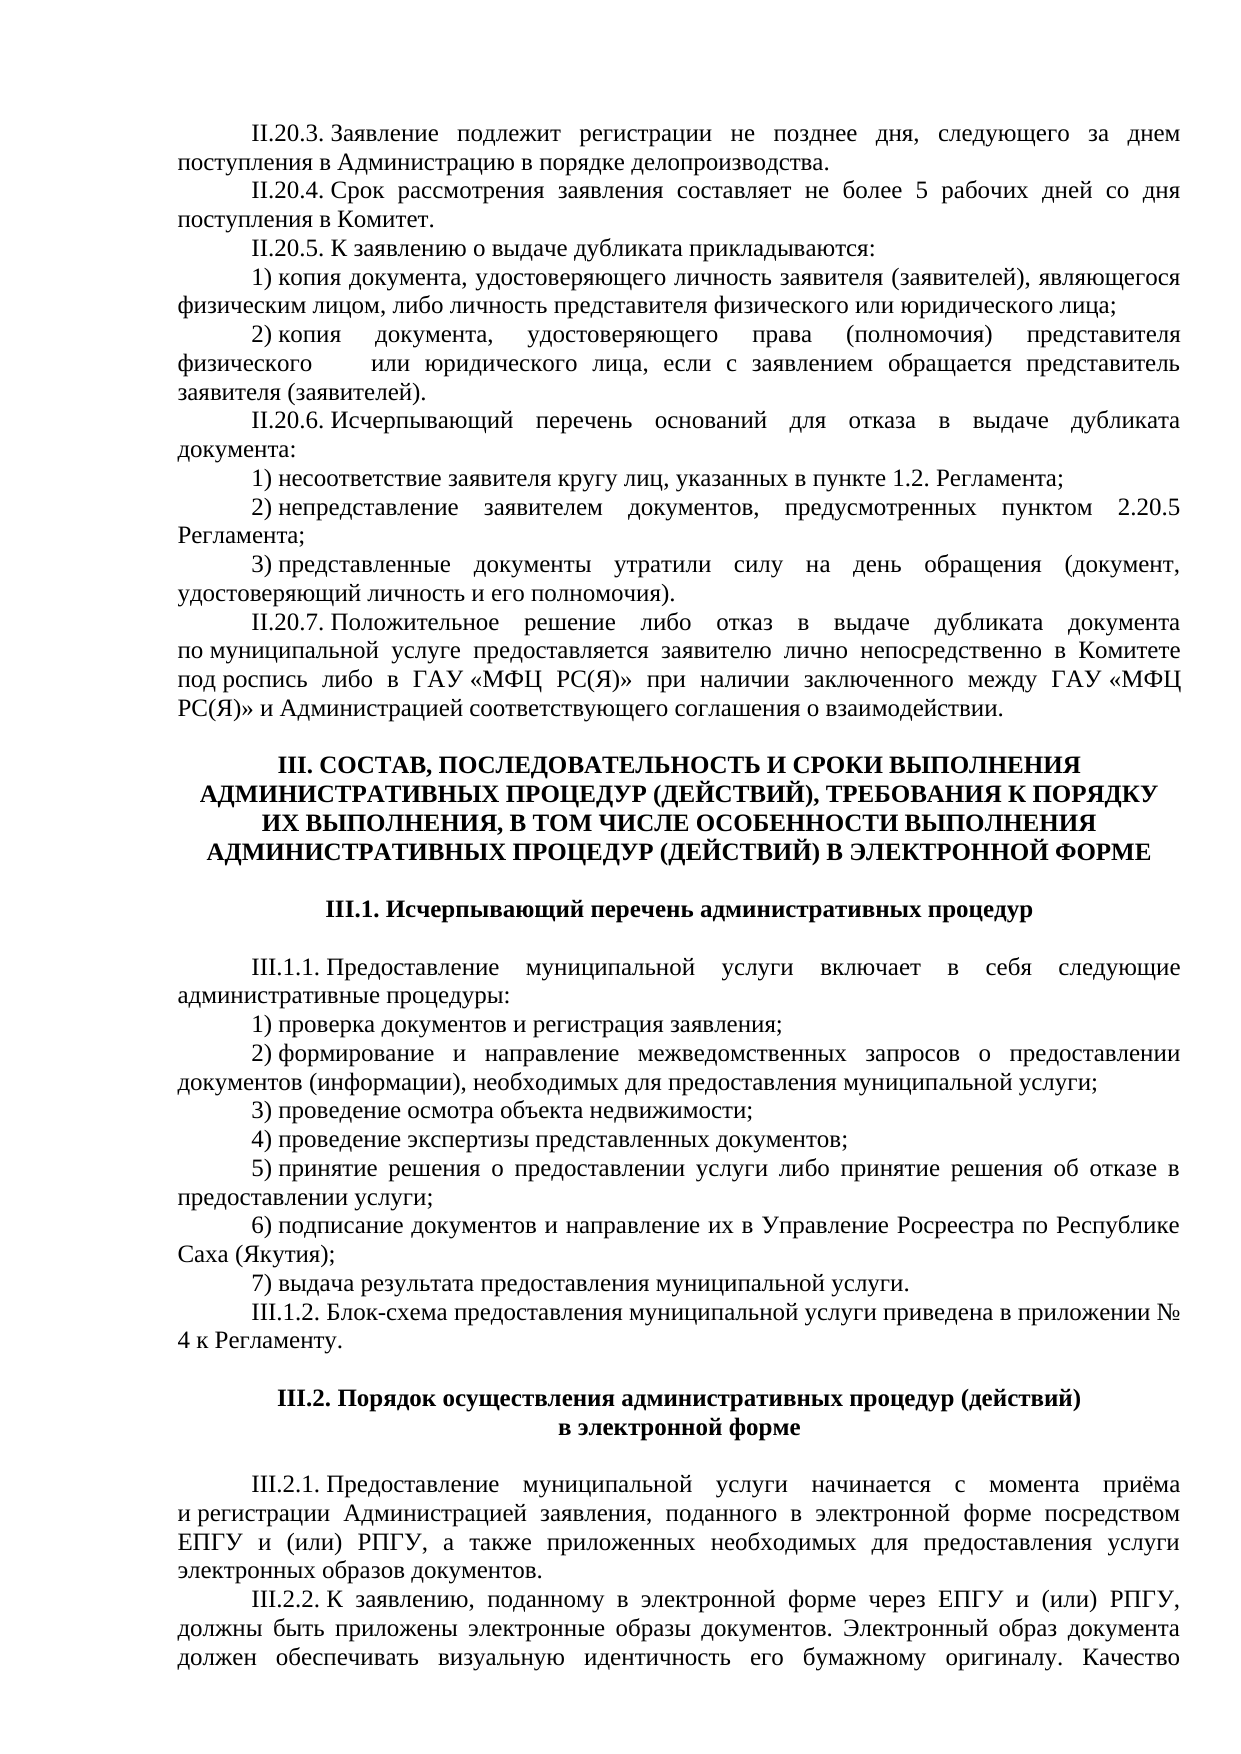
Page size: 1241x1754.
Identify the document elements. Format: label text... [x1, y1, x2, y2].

list принятие решения о предоставлении услуги либо принятие решения об отказе в предоставлении услуги; [177, 1153, 1181, 1211]
subtitle К заявлению о выдаче дубликата прикладываются: [177, 233, 1181, 262]
list непредставление заявителем документов, предусмотренных пунктом 2.20.5 Регламента; [177, 492, 1181, 549]
list представленные документы утратили силу на день обращения (документ, удостоверяющий личность и его полномочия). [177, 549, 1181, 607]
subtitle СОСТАВ, ПОСЛЕДОВАТЕЛЬНОСТЬ И СРОКИ ВЫПОЛНЕНИЯ АДМИНИСТРАТИВНЫХ ПРОЦЕДУР (ДЕЙСТВИЙ), ТРЕБОВАНИЯ К ПОРЯДКУ ИХ ВЫПОЛНЕНИЯ, В ТОМ ЧИСЛЕ ОСОБЕННОСТИ ВЫПОЛНЕНИЯ АДМИНИСТРАТИВНЫХ ПРОЦЕДУР (ДЕЙСТВИЙ) В ЭЛЕКТРОННОЙ ФОРМЕ [177, 751, 1181, 866]
subtitle Предоставление муниципальной услуги начинается с момента приёма и регистрации Администрацией заявления, поданного в электронной форме посредством ЕПГУ и (или) РПГУ, а также приложенных необходимых для предоставления услуги электронных образов документов. [177, 1469, 1181, 1584]
subtitle Блок-схема предоставления муниципальной услуги приведена в приложении № 4 к Регламенту. [177, 1297, 1181, 1354]
list подписание документов и направление их в Управление Росреестра по Республике Саха (Якутия); [177, 1211, 1181, 1268]
subtitle Исчерпывающий перечень оснований для отказа в выдаче дубликата документа: [177, 406, 1181, 463]
list проведение экспертизы представленных документов; [177, 1124, 1181, 1153]
list формирование и направление межведомственных запросов о предоставлении документов (информации), необходимых для предоставления муниципальной услуги; [177, 1038, 1181, 1096]
list копия документа, удостоверяющего личность заявителя (заявителей), являющегося физическим лицом, либо личность представителя физического или юридического лица; [177, 262, 1181, 319]
subtitle Срок рассмотрения заявления составляет не более 5 рабочих дней со дня поступления в Комитет. [177, 176, 1181, 233]
subtitle Положительное решение либо отказ в выдаче дубликата документа по муниципальной услуге предоставляется заявителю лично непосредственно в Комитете под роспись либо в ГАУ «МФЦ РС(Я)» при наличии заключенного между ГАУ «МФЦ РС(Я)» и Администрацией соответствующего соглашения о взаимодействии. [177, 607, 1181, 722]
list проверка документов и регистрация заявления; [177, 1009, 1181, 1038]
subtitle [177, 1584, 1181, 1671]
list выдача результата предоставления муниципальной услуги. [177, 1268, 1181, 1297]
subtitle Предоставление муниципальной услуги включает в себя следующие административные процедуры: [177, 952, 1181, 1009]
subtitle Порядок осуществления административных процедур (действий) в электронной форме [177, 1383, 1181, 1441]
list копия документа, удостоверяющего права (полномочия) представителя физического или юридического лица, если с заявлением обращается представитель заявителя (заявителей). [177, 319, 1181, 406]
subtitle Заявление подлежит регистрации не позднее дня, следующего за днем поступления в Администрацию в порядке делопроизводства. [177, 118, 1181, 176]
list несоответствие заявителя кругу лиц, указанных в пункте 1.2. Регламента; [177, 463, 1181, 492]
subtitle Исчерпывающий перечень административных процедур [177, 894, 1181, 923]
list проведение осмотра объекта недвижимости; [177, 1096, 1181, 1124]
